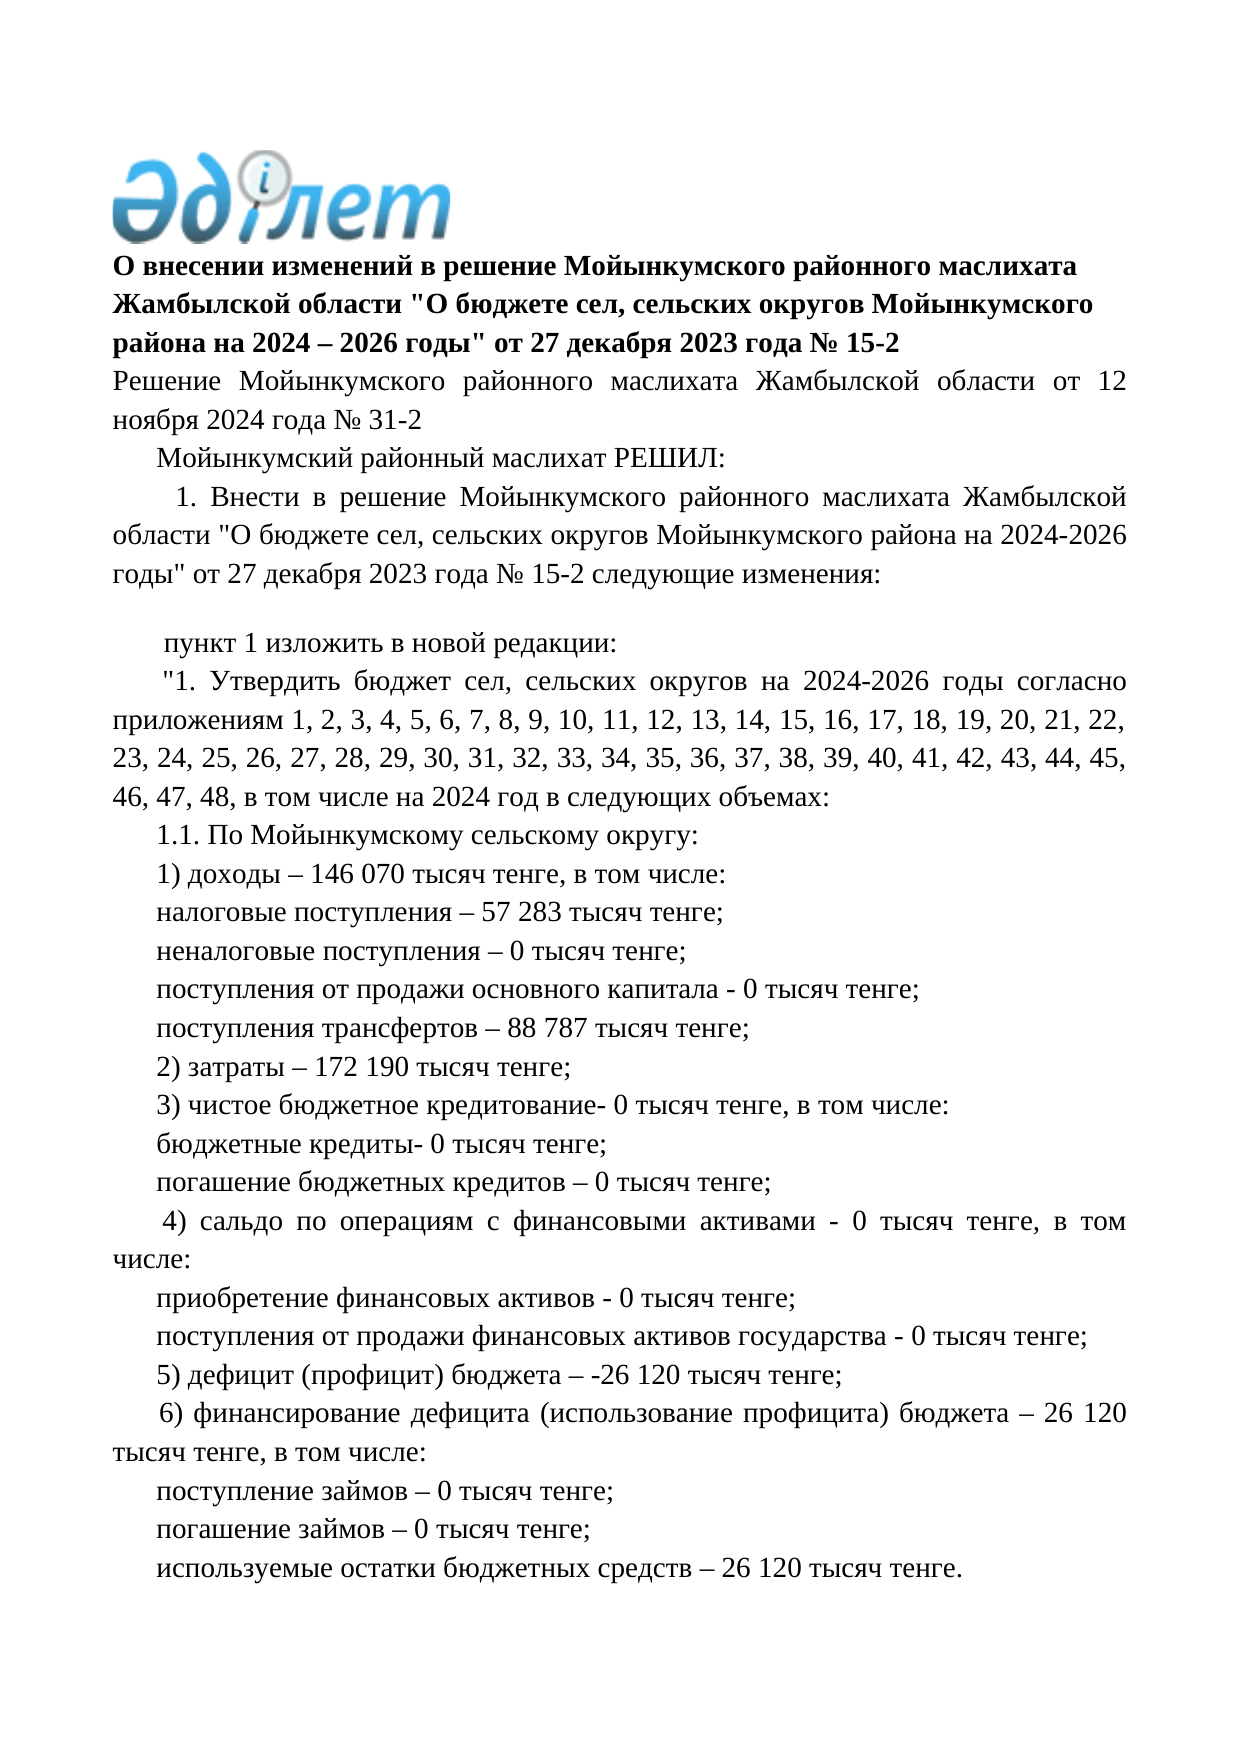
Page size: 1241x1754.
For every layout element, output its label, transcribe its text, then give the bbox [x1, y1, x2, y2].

text 4) сальдо по операциям с финансовыми активами - 0 тысяч тенге, в том числе: [112, 1203, 1128, 1275]
text 6) финансирование дефицита (использование профицита) бюджета – 26 120 тысяч тенге, в том числе: [112, 1396, 1128, 1468]
text поступления от продажи основного капитала - 0 тысяч тенге; [112, 972, 1128, 1005]
picture [112, 150, 451, 244]
text погашение займов – 0 тысяч тенге; [112, 1511, 1128, 1545]
text 2) затраты – 172 190 тысяч тенге; [112, 1049, 1128, 1082]
text бюджетные кредиты- 0 тысяч тенге; [112, 1126, 1128, 1159]
text налоговые поступления – 57 283 тысяч тенге; [112, 894, 1128, 928]
text используемые остатки бюджетных средств – 26 120 тысяч тенге. [112, 1550, 1128, 1583]
text погашение бюджетных кредитов – 0 тысяч тенге; [112, 1164, 1128, 1198]
text О внесении изменений в решение Мойынкумского районного маслихата Жамбылской области "О бюджете сел, сельских округов Мойынкумского района на 2024 – 2026 годы" от 27 декабря 2023 года № 15-2 [112, 248, 1128, 358]
text "1. Утвердить бюджет сел, сельских округов на 2024-2026 годы согласно приложениям 1, 2, 3, 4, 5, 6, 7, 8, 9, 10, 11, 12, 13, 14, 15, 16, 17, 18, 19, 20, 21, 22, 23, 24, 25, 26, 27, 28, 29, 30, 31, 32, 33, 34, 35, 36, 37, 38, 39, 40, 41, 42, 43, 44, 45, 46, 47, 48, в том числе на 2024 год в следующих объемах: [112, 663, 1128, 812]
text 3) чистое бюджетное кредитование- 0 тысяч тенге, в том числе: [112, 1087, 1128, 1121]
text Мойынкумский районный маслихат РЕШИЛ: [112, 440, 1128, 474]
text 1. Внести в решение Мойынкумского районного маслихата Жамбылской области "О бюджете сел, сельских округов Мойынкумского района на 2024-2026 годы" от 27 декабря 2023 года № 15-2 следующие изменения: [112, 479, 1128, 589]
text приобретение финансовых активов - 0 тысяч тенге; [112, 1280, 1128, 1313]
text поступление займов – 0 тысяч тенге; [112, 1473, 1128, 1506]
text 1.1. По Мойынкумскому сельскому округу: [112, 817, 1128, 851]
text 1) доходы – 146 070 тысяч тенге, в том числе: [112, 856, 1128, 889]
text поступления от продажи финансовых активов государства - 0 тысяч тенге; [112, 1318, 1128, 1352]
text 5) дефицит (профицит) бюджета – -26 120 тысяч тенге; [112, 1357, 1128, 1391]
text неналоговые поступления – 0 тысяч тенге; [112, 933, 1128, 967]
text поступления трансфертов – 88 787 тысяч тенге; [112, 1010, 1128, 1044]
text пункт 1 изложить в новой редакции: [112, 625, 1128, 658]
text Решение Мойынкумского районного маслихата Жамбылской области от 12 ноября 2024 года № 31-2 [112, 363, 1128, 435]
